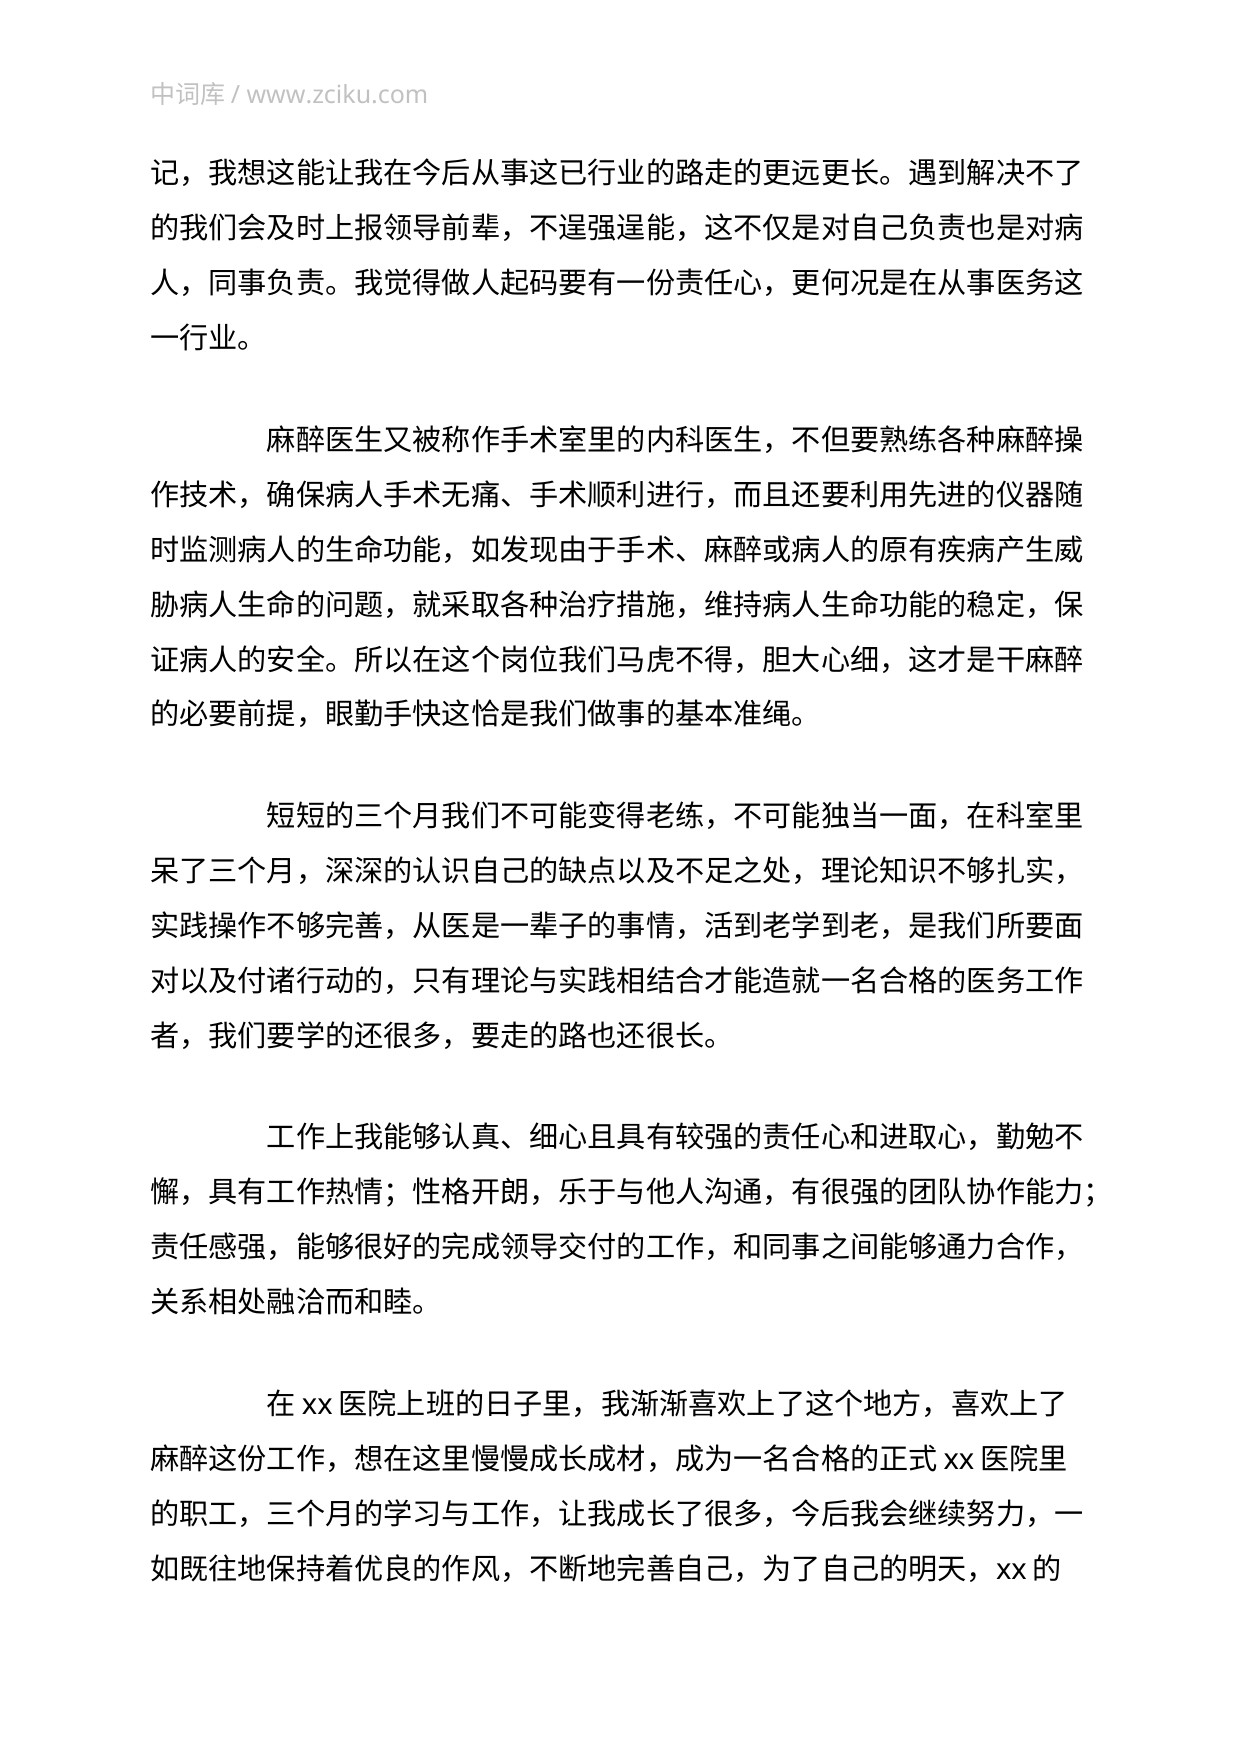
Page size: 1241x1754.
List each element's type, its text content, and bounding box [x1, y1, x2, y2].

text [150, 150, 1090, 357]
text 短短的三个月我们不可能变得老练，不可能独当一面，在科室里呆了三个月，深深的认识自己的缺点以及不足之处，理论知识不够扎实，实践操作不够完善，从医是一辈子的事情，活到老学到老，是我们所要面对以及付诸行动的，只有理论与实践相结合才能造就一名合格的医务工作者，我们要学的还很多，要走的路也还很长。 [150, 793, 1090, 1054]
text 麻醉医生又被称作手术室里的内科医生，不但要熟练各种麻醉操作技术，确保病人手术无痛、手术顺利进行，而且还要利用先进的仪器随时监测病人的生命功能，如发现由于手术、麻醉或病人的原有疾病产生威胁病人生命的问题，就采取各种治疗措施，维持病人生命功能的稳定，保证病人的安全。所以在这个岗位我们马虎不得，胆大心细，这才是干麻醉的必要前提，眼勤手快这恰是我们做事的基本准绳。 [150, 416, 1090, 733]
text 工作上我能够认真、细心且具有较强的责任心和进取心，勤勉不懈，具有工作热情；性格开朗，乐于与他人沟通，有很强的团队协作能力；责任感强，能够很好的完成领导交付的工作，和同事之间能够通力合作，关系相处融洽而和睦。 [150, 1114, 1090, 1321]
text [150, 1381, 1090, 1588]
